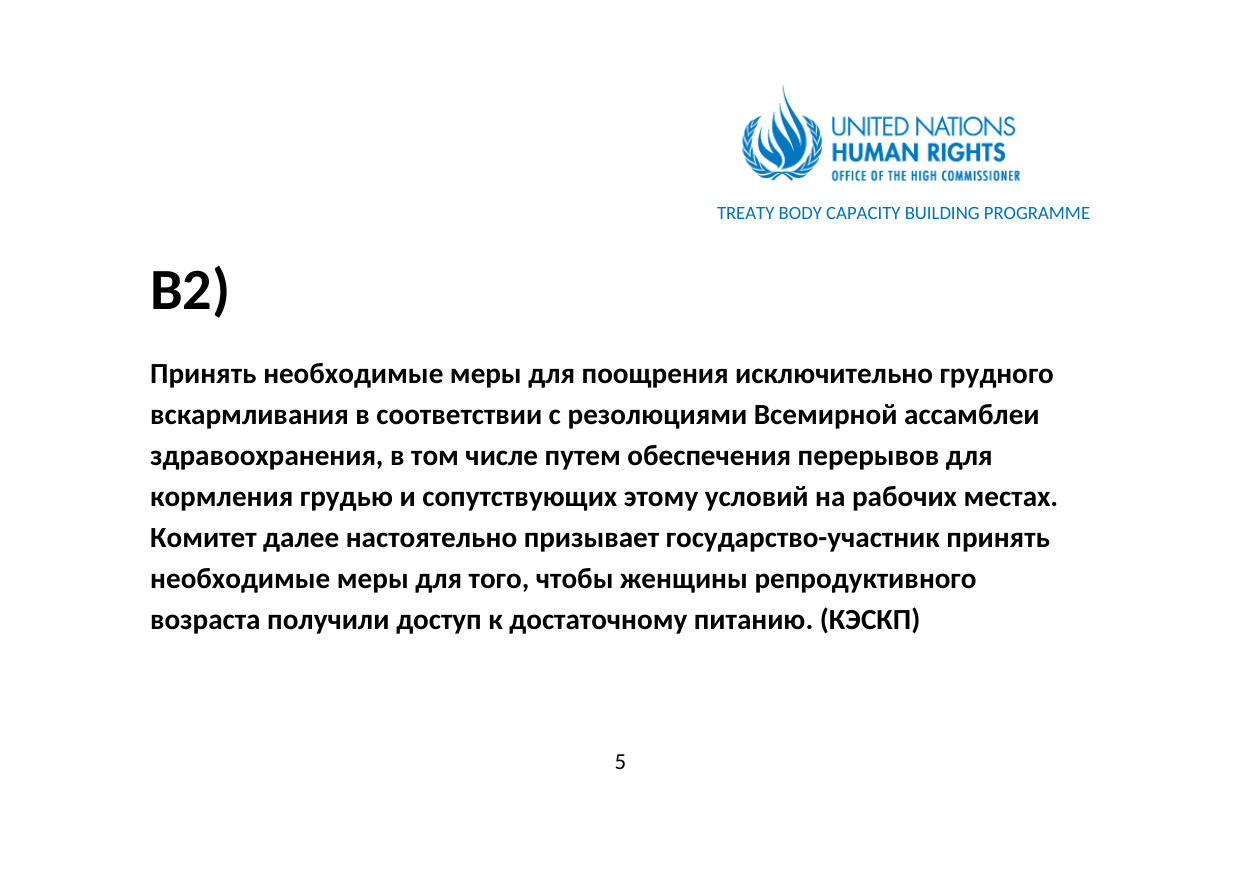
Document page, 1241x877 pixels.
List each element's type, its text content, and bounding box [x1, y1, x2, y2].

picture [729, 73, 1036, 202]
text B2) [150, 252, 1090, 324]
text Принять необходимые меры для поощрения исключительно грудного вскармливания в соответствии с резолюциями Всемирной ассамблеи здравоохранения, в том числе путем обеспечения перерывов для кормления грудью и сопутствующих этому условий на рабочих местах. Комитет далее настоятельно призывает государство-участник принять необходимые меры для того, чтобы женщины репродуктивного возраста получили доступ к достаточному питанию. (КЭСКП) [150, 355, 1090, 636]
